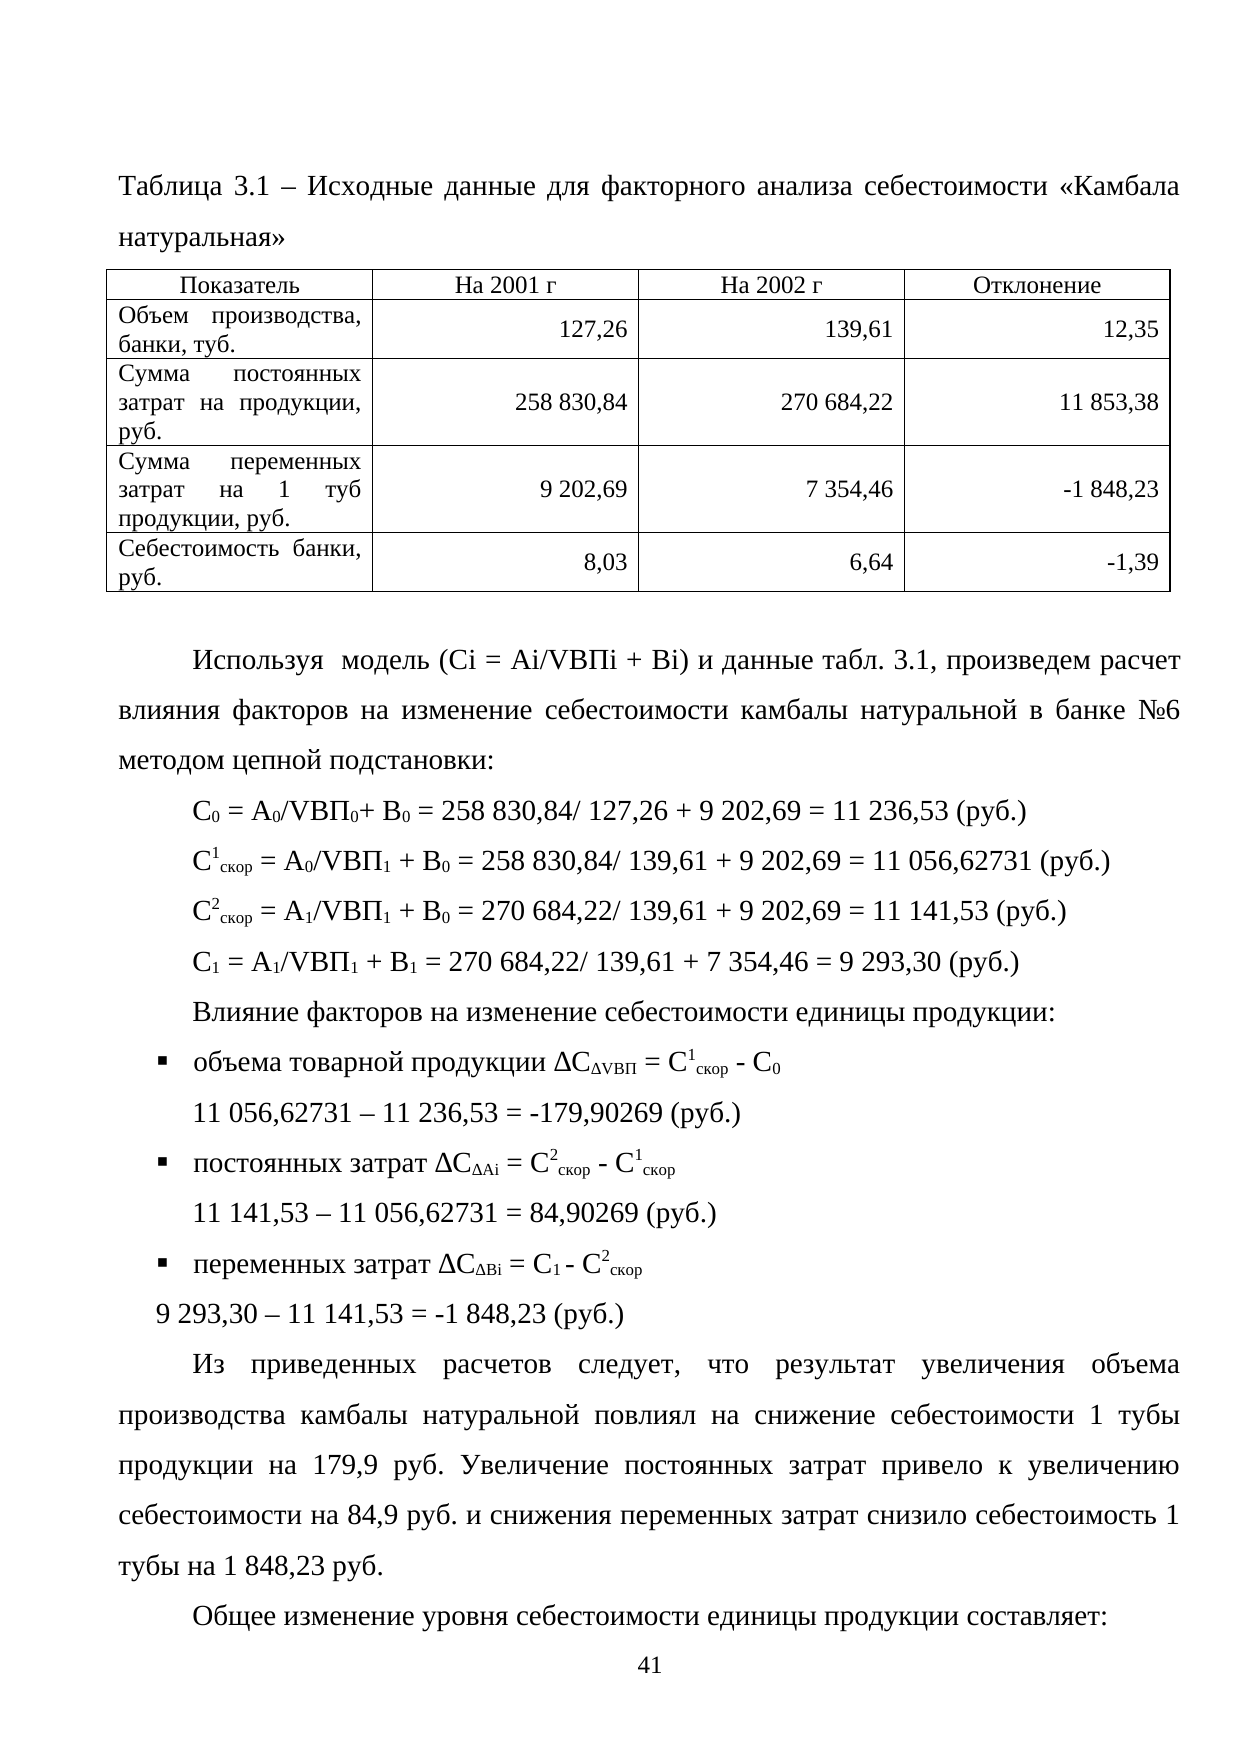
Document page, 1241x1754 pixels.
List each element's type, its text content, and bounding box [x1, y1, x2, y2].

table_header Отклонение [905, 270, 1169, 299]
text 11 141,53 – 11 056,62731 = 84,90269 (руб.) [192, 1196, 1181, 1229]
table_cell -1,39 [905, 533, 1169, 591]
text 11 056,62731 – 11 236,53 = -179,90269 (руб.) [118, 1095, 1181, 1128]
table_cell Себестоимость банки, руб. [107, 533, 372, 591]
table_cell 8,03 [373, 533, 638, 591]
table_cell 270 684,22 [639, 359, 904, 445]
text С1 = А1/VВП1 + В1 = 270 684,22/ 139,61 + 7 354,46 = 9 293,30 (руб.) [118, 944, 1181, 977]
text Используя модель (Сi = Ai/VBПi + Bi) и данные табл. 3.1, произведем расчет влияния факторов на изменение себестоимости камбалы натуральной в банке №6 методом цепной подстановки: [118, 642, 1181, 776]
table_cell Сумма переменных затрат на 1 туб продукции, руб. [107, 446, 372, 532]
list постоянных затрат ∆С∆Аi = С2скор - С1скор [494, 1145, 1181, 1179]
text Влияние факторов на изменение себестоимости единицы продукции: [192, 994, 1181, 1028]
table_cell 11 853,38 [905, 359, 1169, 445]
text С0 = А0/VВП0+ В0 = 258 830,84/ 127,26 + 9 202,69 = 11 236,53 (руб.) [118, 793, 1181, 826]
list постоянных затрат ∆С∆Аi = С2скор - С1скор [156, 1145, 435, 1179]
table_cell 12,35 [905, 300, 1169, 357]
table_header На 2001 г [373, 270, 638, 299]
text Из приведенных расчетов следует, что результат увеличения объема производства камбалы натуральной повлиял на снижение себестоимости 1 тубы продукции на 179,9 руб. Увеличение постоянных затрат привело к увеличению себестоимости на 84,9 руб. и снижения переменных затрат снизило себестоимость 1 тубы на 1 848,23 руб. [118, 1347, 1181, 1581]
text Общее изменение уровня себестоимости единицы продукции составляет: [118, 1598, 1181, 1632]
table_cell Сумма постоянных затрат на продукции, руб. [107, 359, 372, 445]
table_header На 2002 г [639, 270, 904, 299]
list переменных затрат ∆С∆Вi = С1 - С2скор [156, 1246, 438, 1279]
text Таблица 3.1 – Исходные данные для факторного анализа себестоимости «Камбала натуральная» [118, 168, 1181, 252]
text С2скор = А1/VВП1 + В0 = 270 684,22/ 139,61 + 9 202,69 = 11 141,53 (руб.) [118, 893, 1181, 927]
table_cell 127,26 [373, 300, 638, 357]
table_cell Объем производства, банки, туб. [107, 300, 372, 357]
table_cell 6,64 [639, 533, 904, 591]
text С1скор = А0/VВП1 + В0 = 258 830,84/ 139,61 + 9 202,69 = 11 056,62731 (руб.) [118, 843, 1181, 877]
table_cell 258 830,84 [373, 359, 638, 445]
list объема товарной продукции ∆С∆VВП = С1скор - С0 [668, 1044, 1181, 1078]
table_cell 7 354,46 [639, 446, 904, 532]
text 9 293,30 – 11 141,53 = -1 848,23 (руб.) [156, 1296, 1181, 1330]
list объема товарной продукции ∆С∆VВП = С1скор - С0 [156, 1044, 554, 1078]
table_cell 139,61 [639, 300, 904, 357]
table_header Показатель [107, 270, 372, 299]
list переменных затрат ∆С∆Вi = С1 - С2скор [486, 1246, 1181, 1279]
table_cell -1 848,23 [905, 446, 1169, 532]
table_cell 9 202,69 [373, 446, 638, 532]
